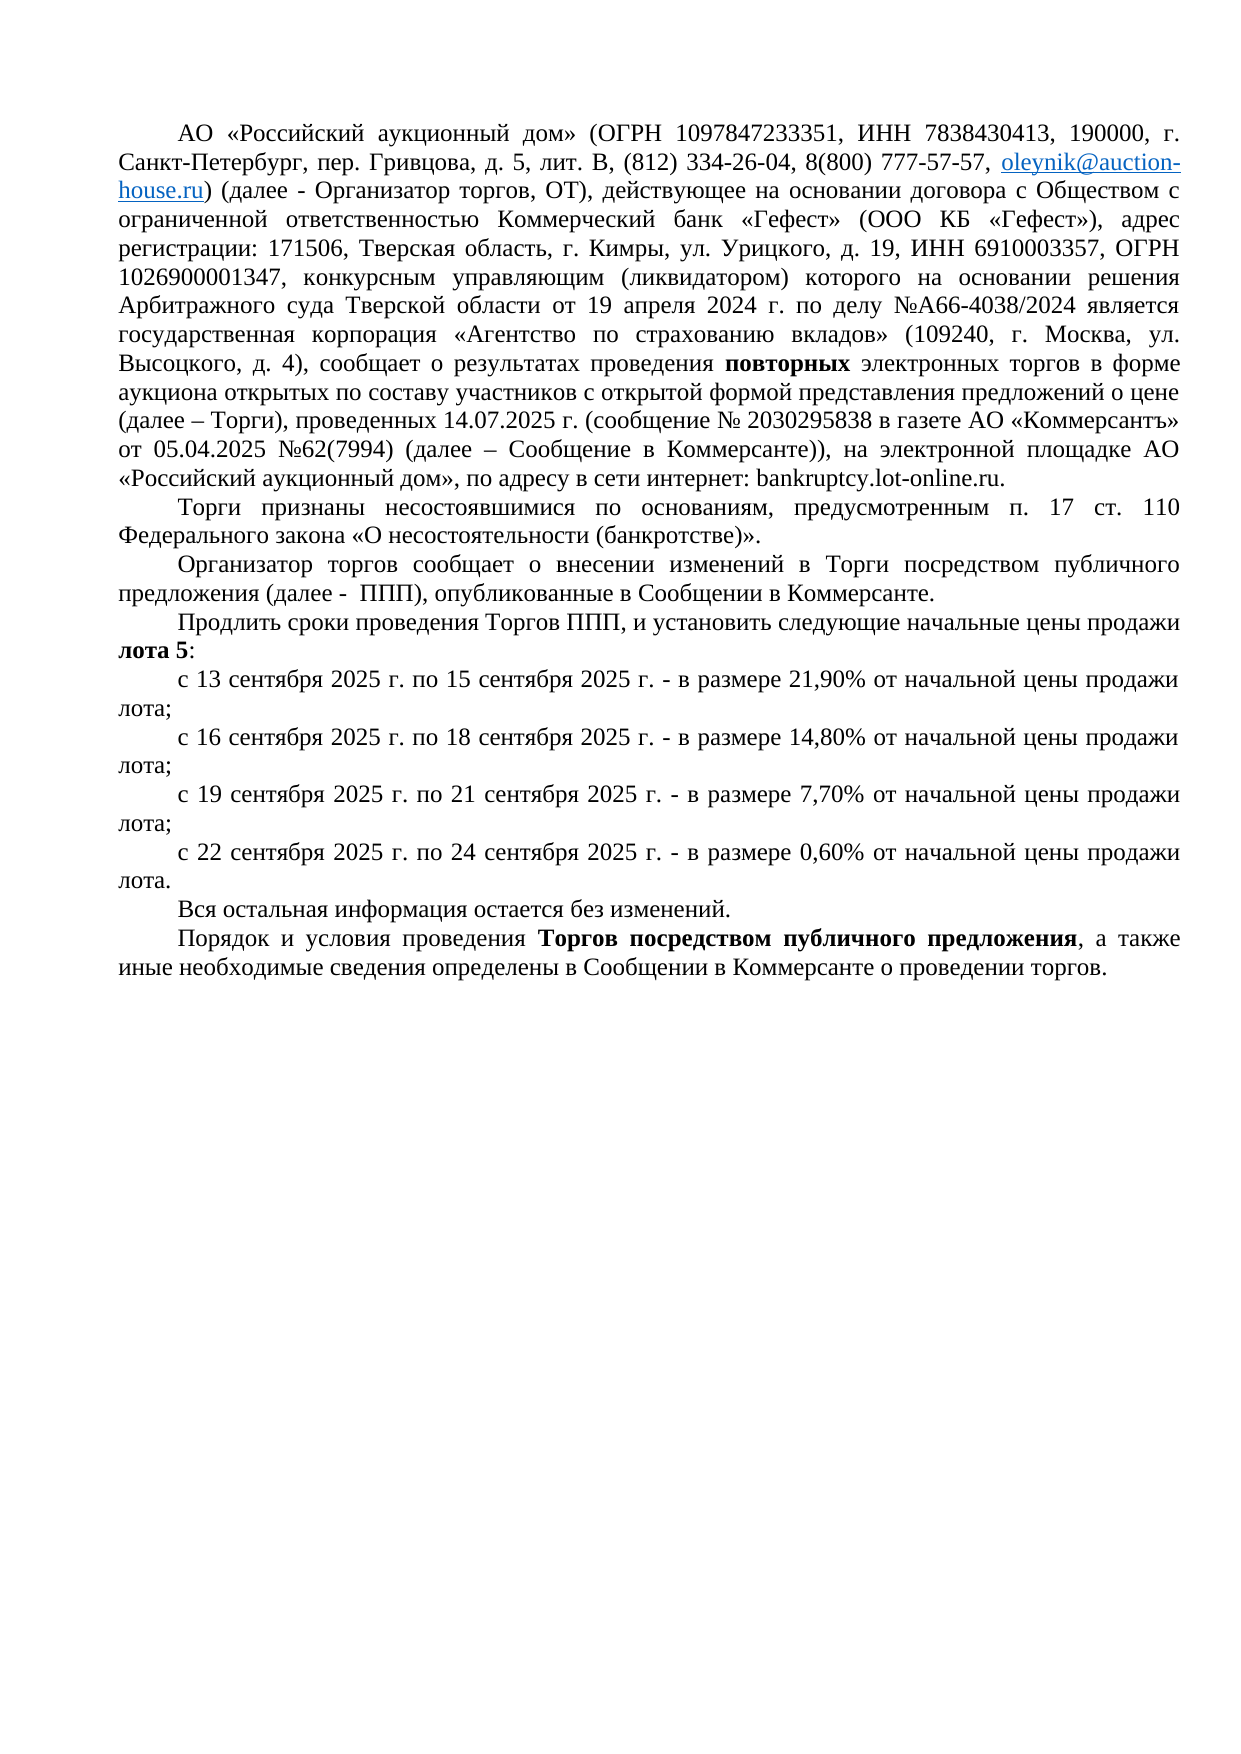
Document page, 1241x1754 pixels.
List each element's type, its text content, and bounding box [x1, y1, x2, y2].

text Вся остальная информация остается без изменений. [118, 894, 1181, 923]
text Продлить сроки проведения Торгов ППП, и установить следующие начальные цены продажи лота 5: [118, 607, 1181, 664]
text Порядок и условия проведения Торгов посредством публичного предложения, а также иные необходимые сведения определены в Сообщении в Коммерсанте о проведении торгов. [118, 923, 1181, 981]
text Торги признаны несостоявшимися по основаниям, предусмотренным п. 17 ст. 110 Федерального закона «О несостоятельности (банкротстве)». [118, 492, 1181, 549]
text с 16 сентября 2025 г. по 18 сентября 2025 г. - в размере 14,80% от начальной цены продажи лота; [118, 722, 1181, 779]
text с 22 сентября 2025 г. по 24 сентября 2025 г. - в размере 0,60% от начальной цены продажи лота. [118, 837, 1181, 894]
text с 13 сентября 2025 г. по 15 сентября 2025 г. - в размере 21,90% от начальной цены продажи лота; [118, 664, 1181, 722]
text АО «Российский аукционный дом» (ОГРН 1097847233351, ИНН 7838430413, 190000, г. Санкт-Петербург, пер. Гривцова, д. 5, лит. В, (812) 334-26-04, 8(800) 777-57-57, oleynik@auction-house.ru) (далее - Организатор торгов, ОТ), действующее на основании договора с Обществом с ограниченной ответственностью Коммерческий банк «Гефест» (ООО КБ «Гефест»), адрес регистрации: 171506, Тверская область, г. Кимры, ул. Урицкого, д. 19, ИНН 6910003357, ОГРН 1026900001347, конкурсным управляющим (ликвидатором) которого на основании решения Арбитражного суда Тверской области от 19 апреля 2024 г. по делу №А66-4038/2024 является государственная корпорация «Агентство по страхованию вкладов» (109240, г. Москва, ул. Высоцкого, д. 4), сообщает о результатах проведения повторных электронных торгов в форме аукциона открытых по составу участников с открытой формой представления предложений о цене (далее – Торги), проведенных 14.07.2025 г. (сообщение № 2030295838 в газете АО «Коммерсантъ» от 05.04.2025 №62(7994) (далее – Сообщение в Коммерсанте)), на электронной площадке АО «Российский аукционный дом», по адресу в сети интернет: bankruptcy.lot-online.ru. [118, 118, 1181, 492]
text Организатор торгов сообщает о внесении изменений в Торги посредством публичного предложения (далее - ППП), опубликованные в Сообщении в Коммерсанте. [118, 549, 1181, 607]
text с 19 сентября 2025 г. по 21 сентября 2025 г. - в размере 7,70% от начальной цены продажи лота; [118, 779, 1181, 837]
